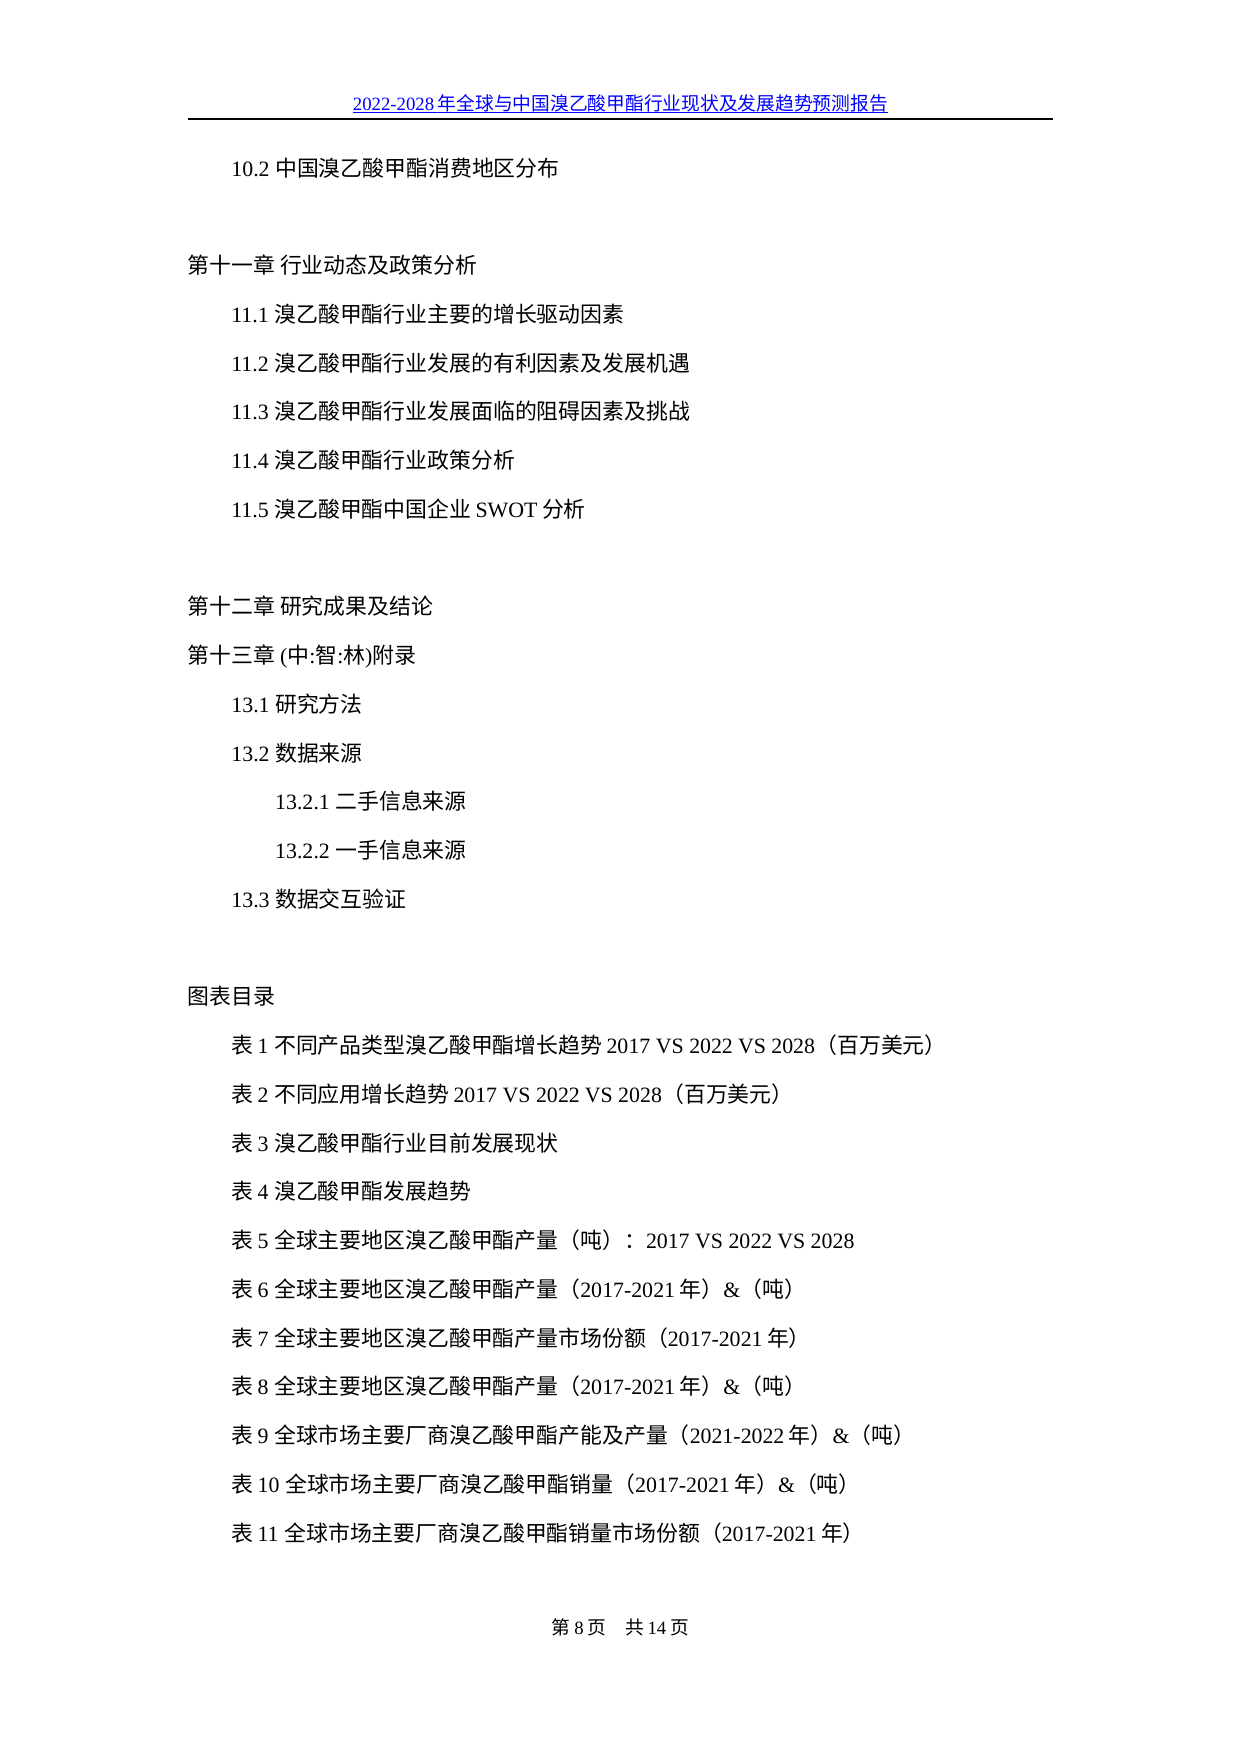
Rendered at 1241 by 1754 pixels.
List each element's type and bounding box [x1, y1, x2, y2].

text [187, 150, 1053, 1548]
